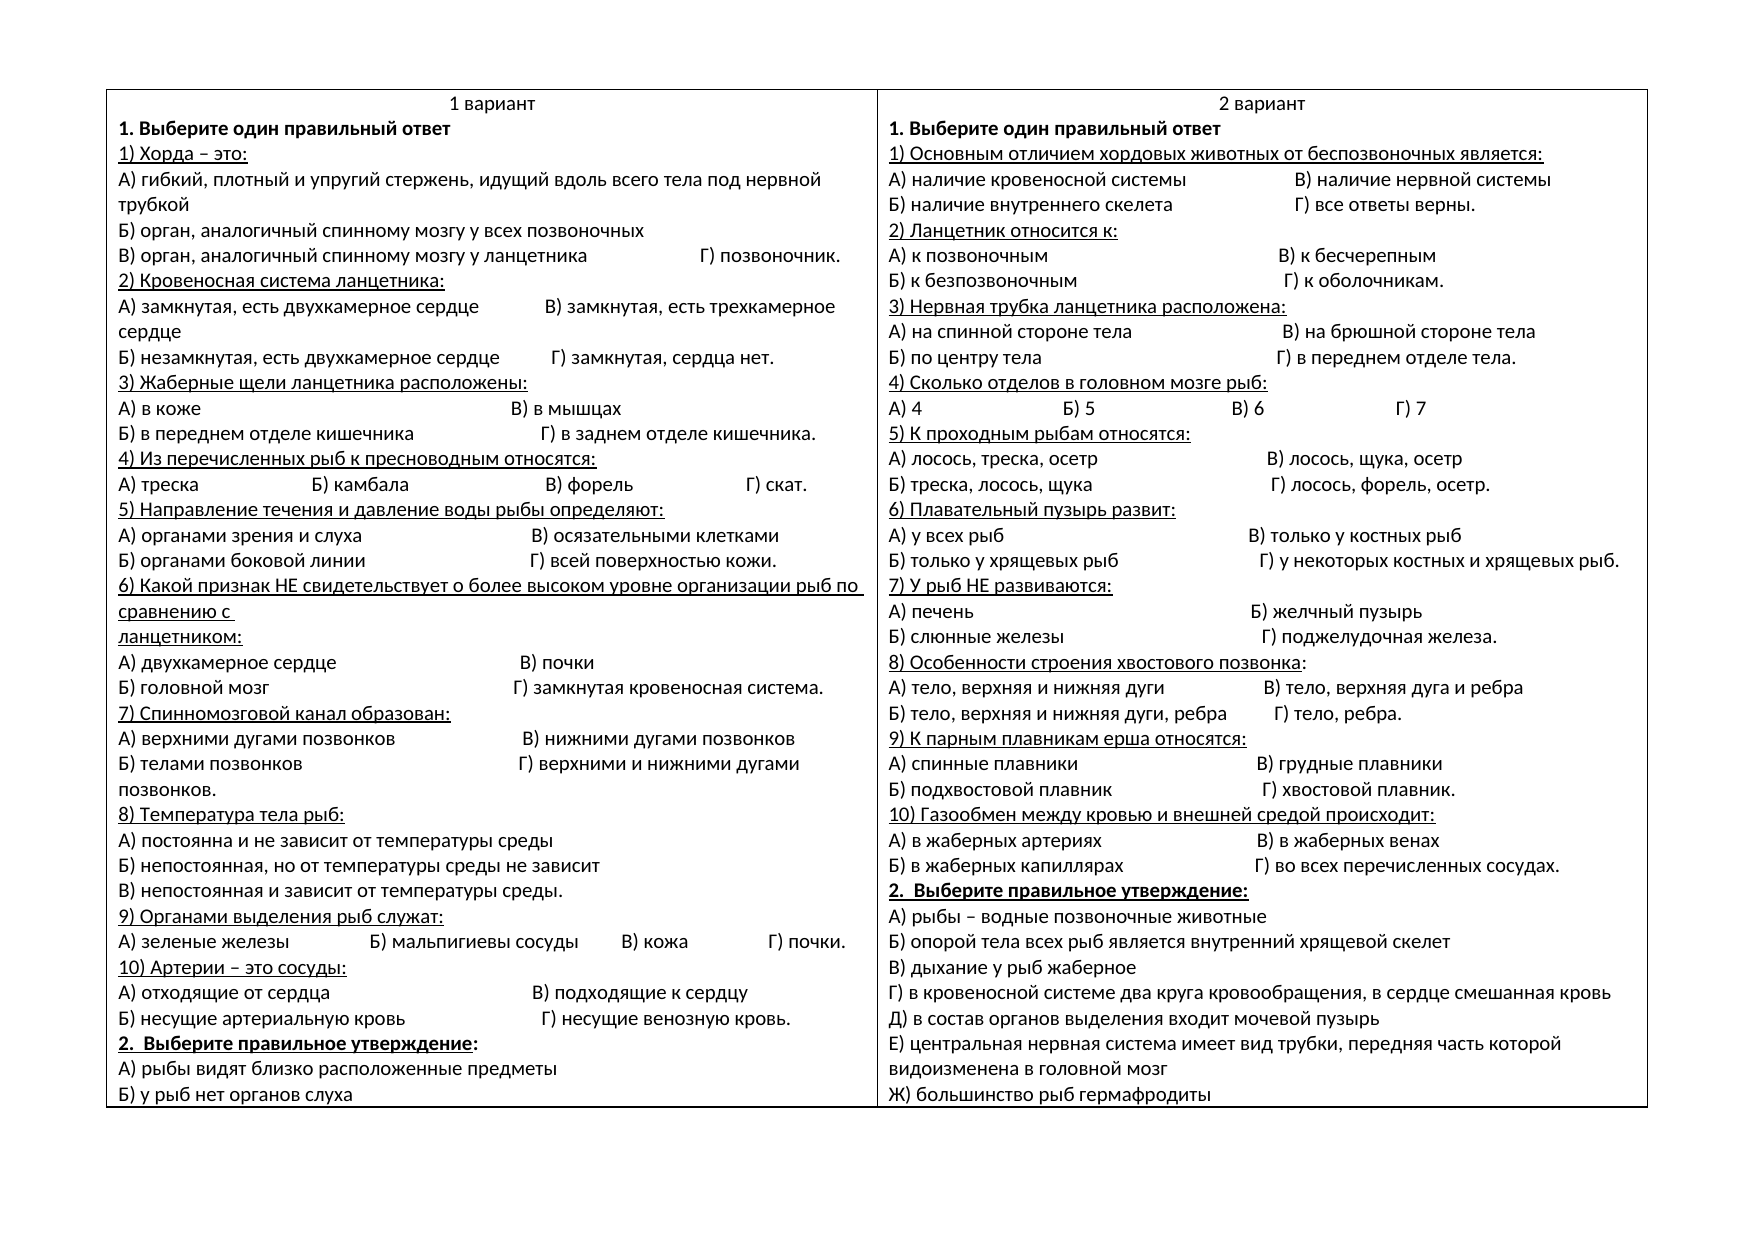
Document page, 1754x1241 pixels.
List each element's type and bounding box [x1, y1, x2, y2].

table_header [107, 90, 877, 1106]
table_header [878, 90, 1647, 1106]
